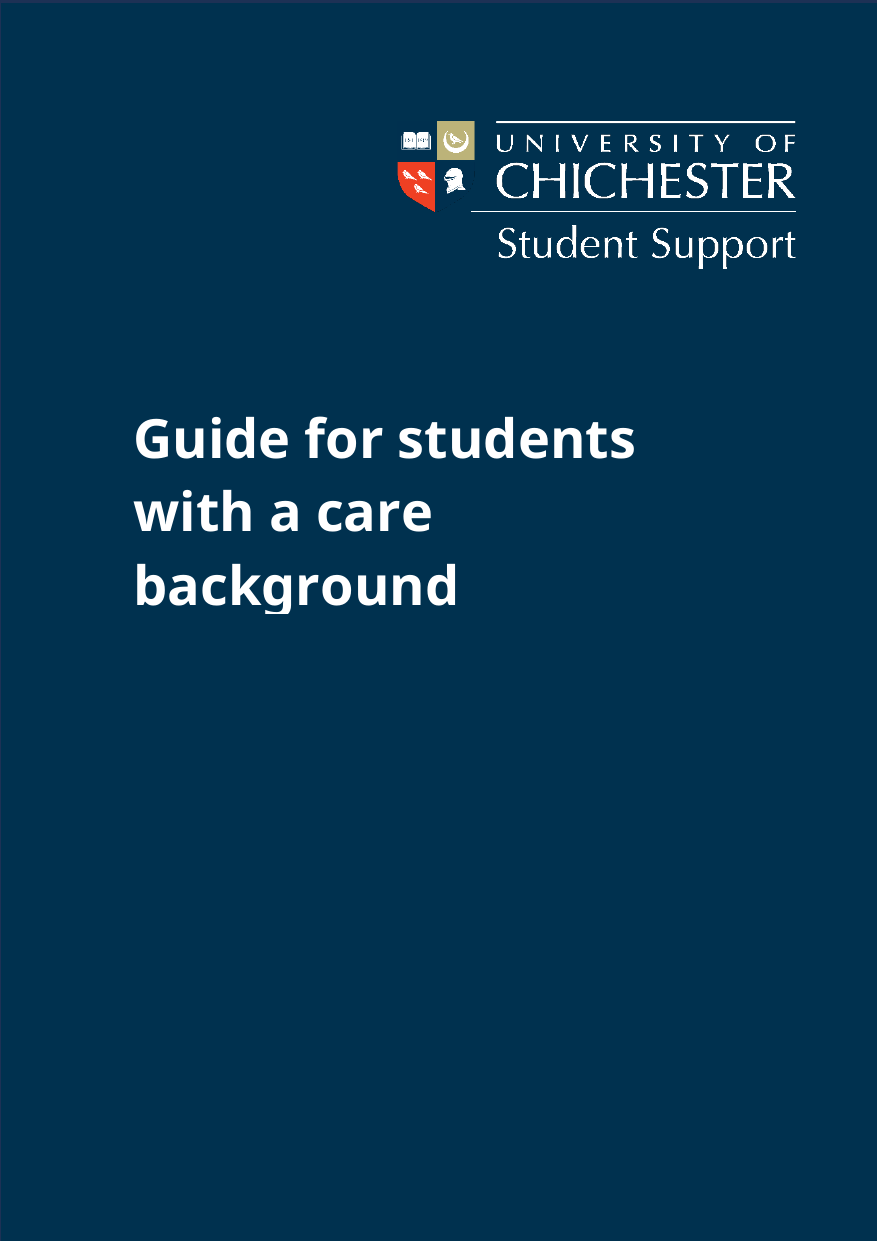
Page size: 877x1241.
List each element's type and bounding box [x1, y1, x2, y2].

picture [397, 121, 796, 269]
